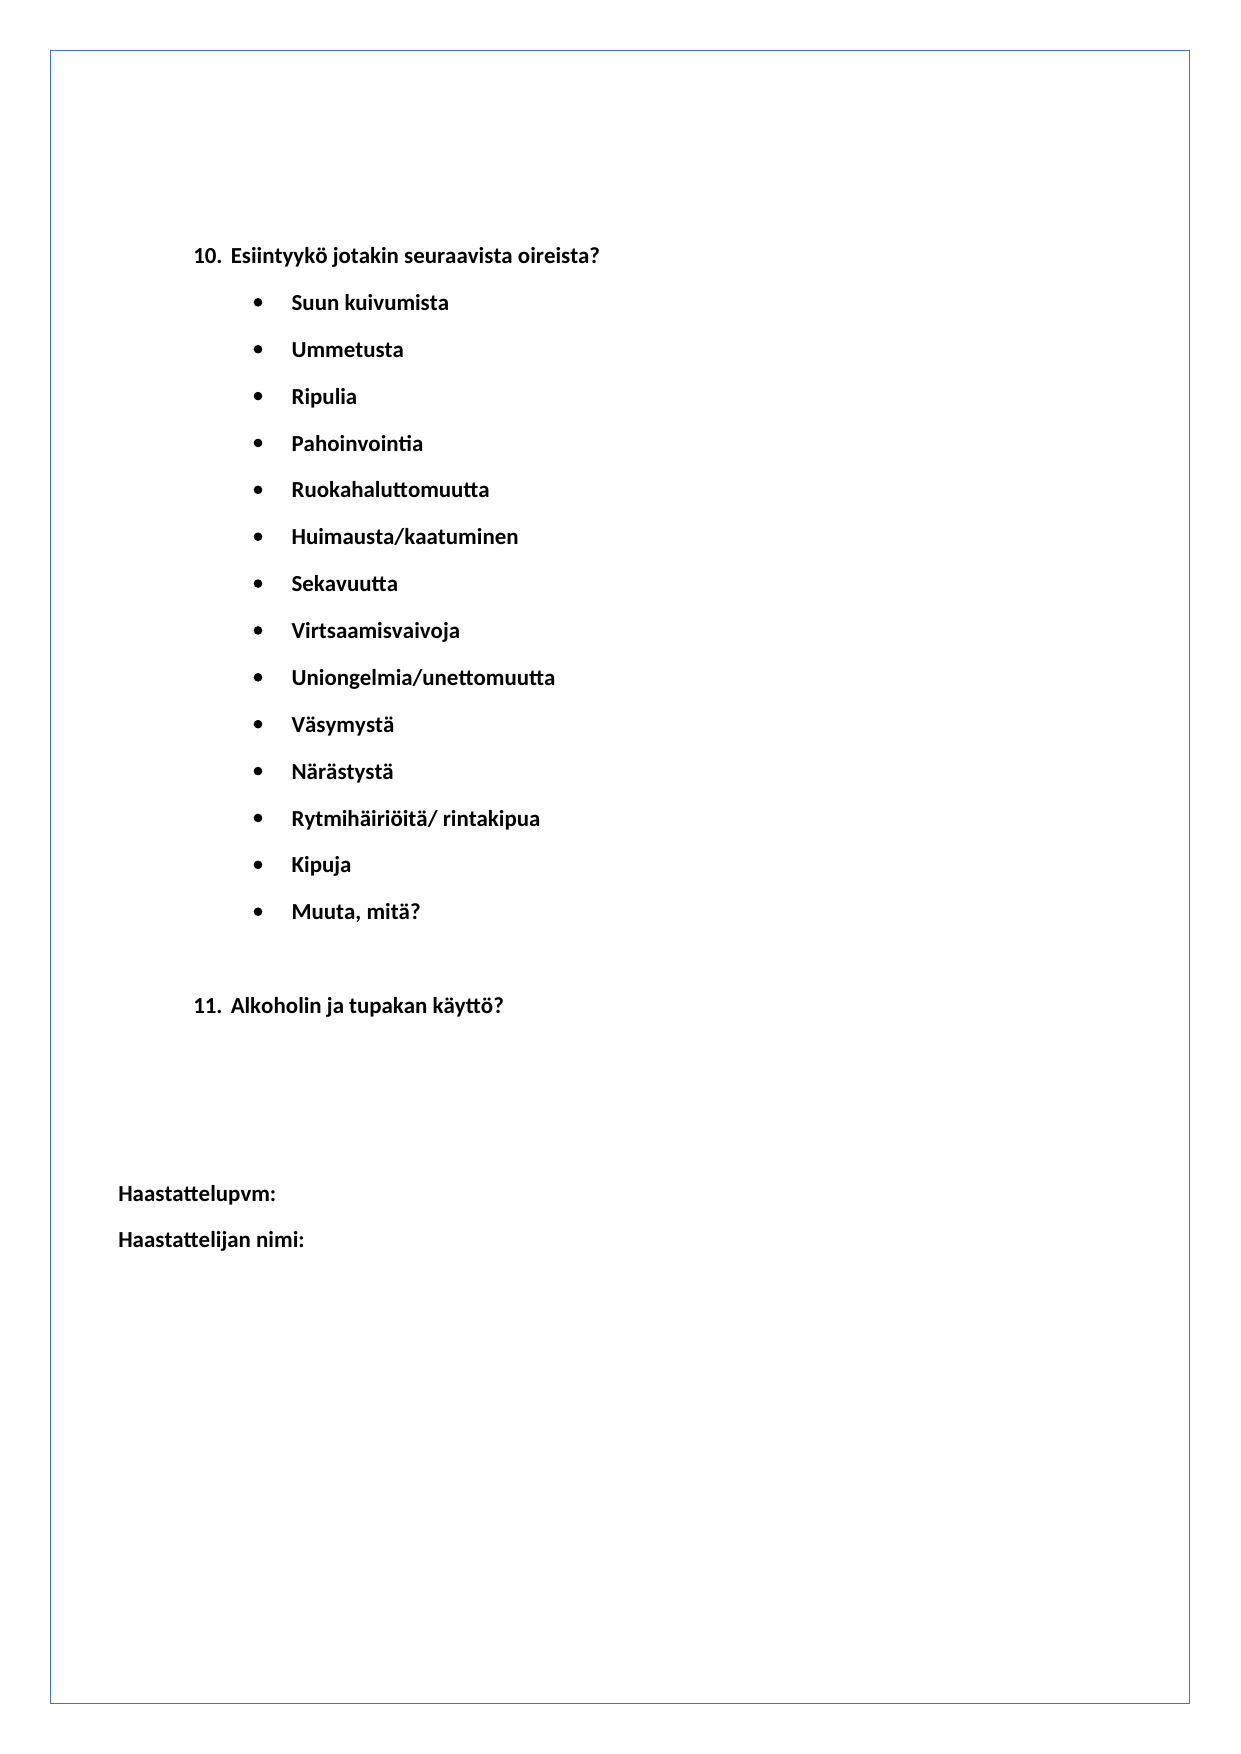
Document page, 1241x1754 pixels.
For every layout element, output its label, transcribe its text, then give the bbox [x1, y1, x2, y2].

list Väsymystä [254, 710, 1122, 738]
list Alkoholin ja tupakan käyttö? [193, 991, 1122, 1019]
list Närästystä [254, 757, 1122, 785]
list Uniongelmia/unettomuutta [254, 663, 1122, 691]
list Suun kuivumista [254, 288, 1122, 316]
list Kipuja [254, 851, 1122, 879]
list Ummetusta [254, 335, 1122, 363]
list Rytmihäiriöitä/ rintakipua [254, 804, 1122, 832]
list Ruokahaluttomuutta [254, 476, 1122, 504]
list Esiintyykö jotakin seuraavista oireista? [193, 241, 1122, 269]
list Virtsaamisvaivoja [254, 616, 1122, 644]
text Haastattelijan nimi: [118, 1226, 1122, 1254]
list Sekavuutta [254, 569, 1122, 597]
text Haastattelupvm: [118, 1179, 1122, 1207]
list Pahoinvointia [254, 429, 1122, 457]
list Huimausta/kaatuminen [254, 522, 1122, 551]
list Ripulia [254, 382, 1122, 410]
list Muuta, mitä? [254, 897, 1122, 926]
